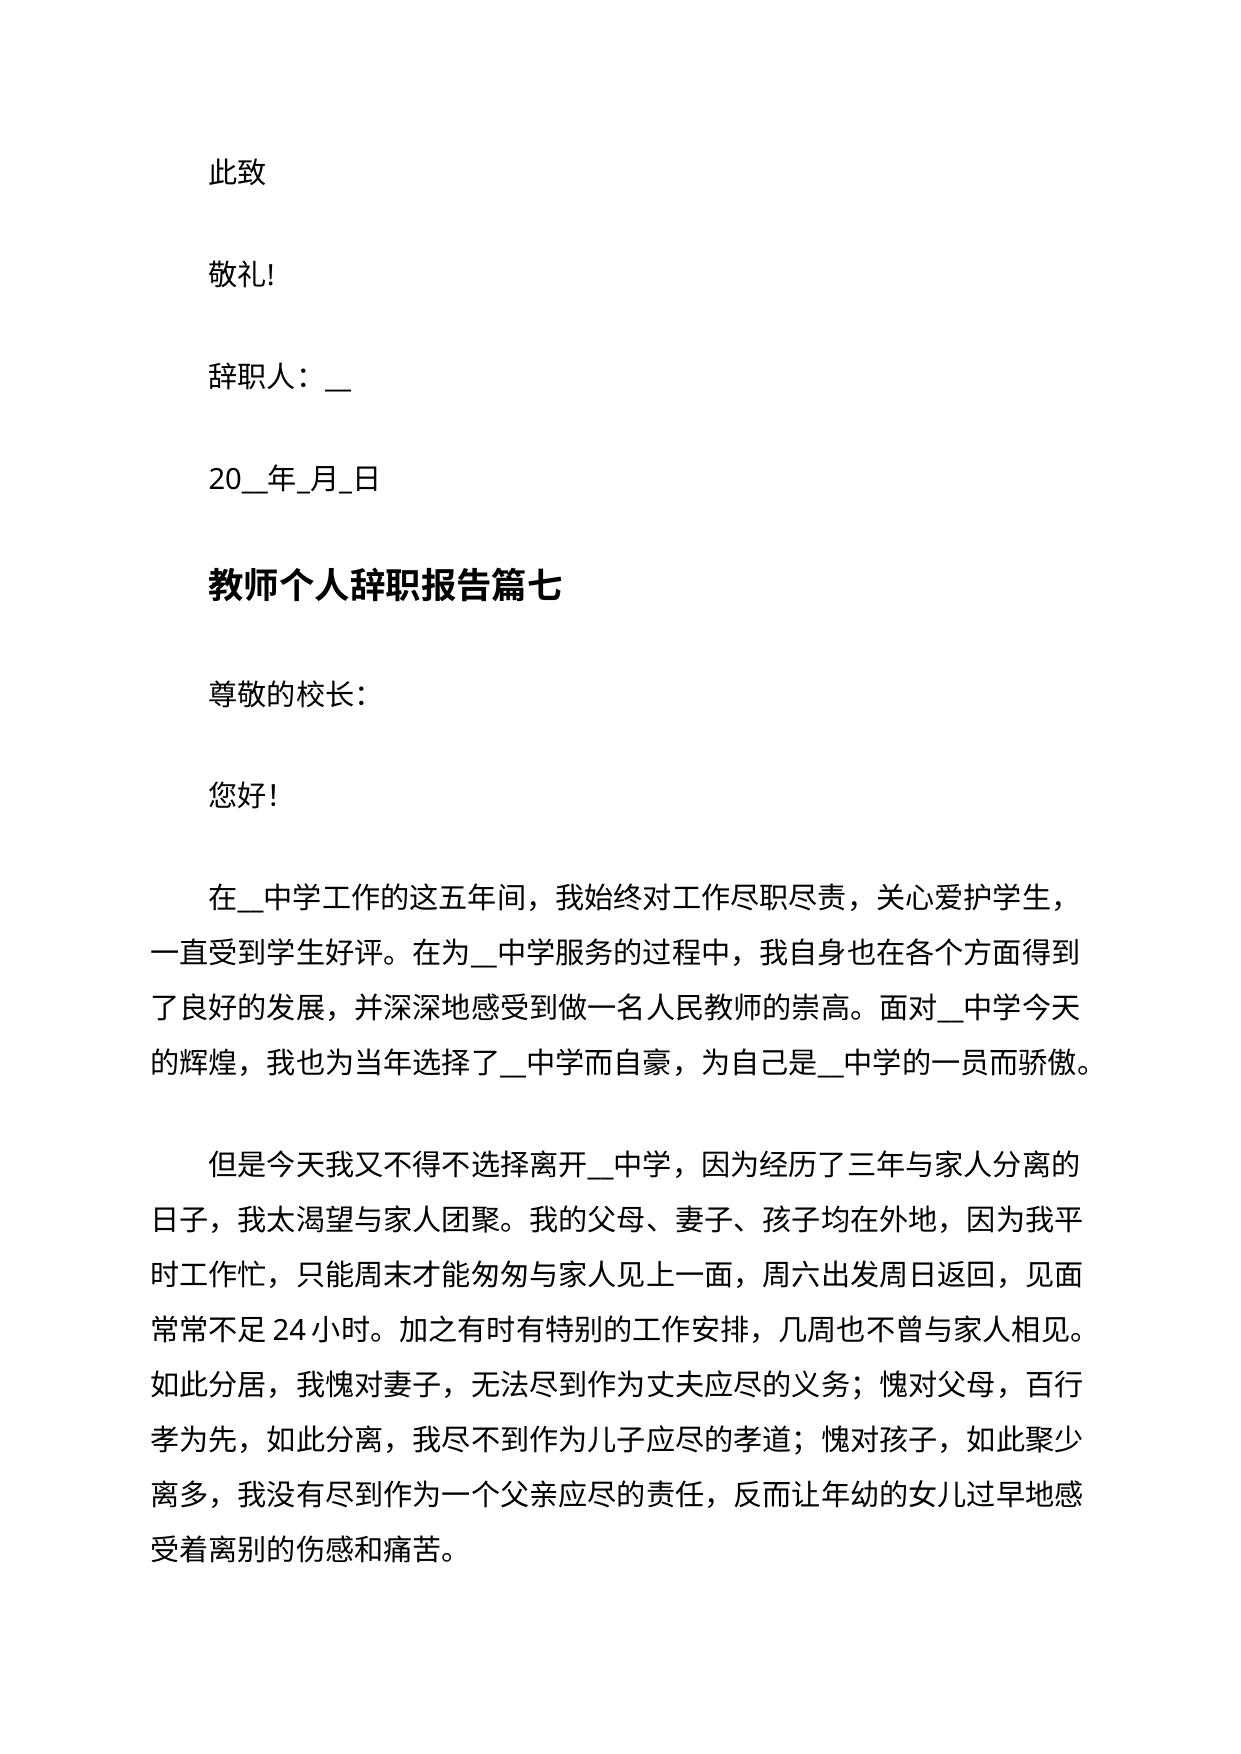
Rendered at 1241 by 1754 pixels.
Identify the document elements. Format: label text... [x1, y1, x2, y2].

text 敬礼! [150, 252, 1090, 294]
text 此致 [150, 150, 1090, 192]
text 20__年_月_日 [150, 456, 1090, 498]
text 尊敬的校长： [150, 671, 1090, 713]
text 辞职人：__ [150, 354, 1090, 396]
text 在__中学工作的这五年间，我始终对工作尽职尽责，关心爱护学生，一直受到学生好评。在为__中学服务的过程中，我自身也在各个方面得到了良好的发展，并深深地感受到做一名人民教师的崇高。面对__中学今天的辉煌，我也为当年选择了__中学而自豪，为自己是__中学的一员而骄傲。 [150, 875, 1090, 1082]
text 教师个人辞职报告篇七 [150, 558, 1090, 609]
text 您好！ [150, 773, 1090, 815]
text 但是今天我又不得不选择离开__中学，因为经历了三年与家人分离的日子，我太渴望与家人团聚。我的父母、妻子、孩子均在外地，因为我平时工作忙，只能周末才能匆匆与家人见上一面，周六出发周日返回，见面常常不足24小时。加之有时有特别的工作安排，几周也不曾与家人相见。如此分居，我愧对妻子，无法尽到作为丈夫应尽的义务；愧对父母，百行孝为先，如此分离，我尽不到作为儿子应尽的孝道；愧对孩子，如此聚少离多，我没有尽到作为一个父亲应尽的责任，反而让年幼的女儿过早地感受着离别的伤感和痛苦。 [150, 1142, 1090, 1568]
